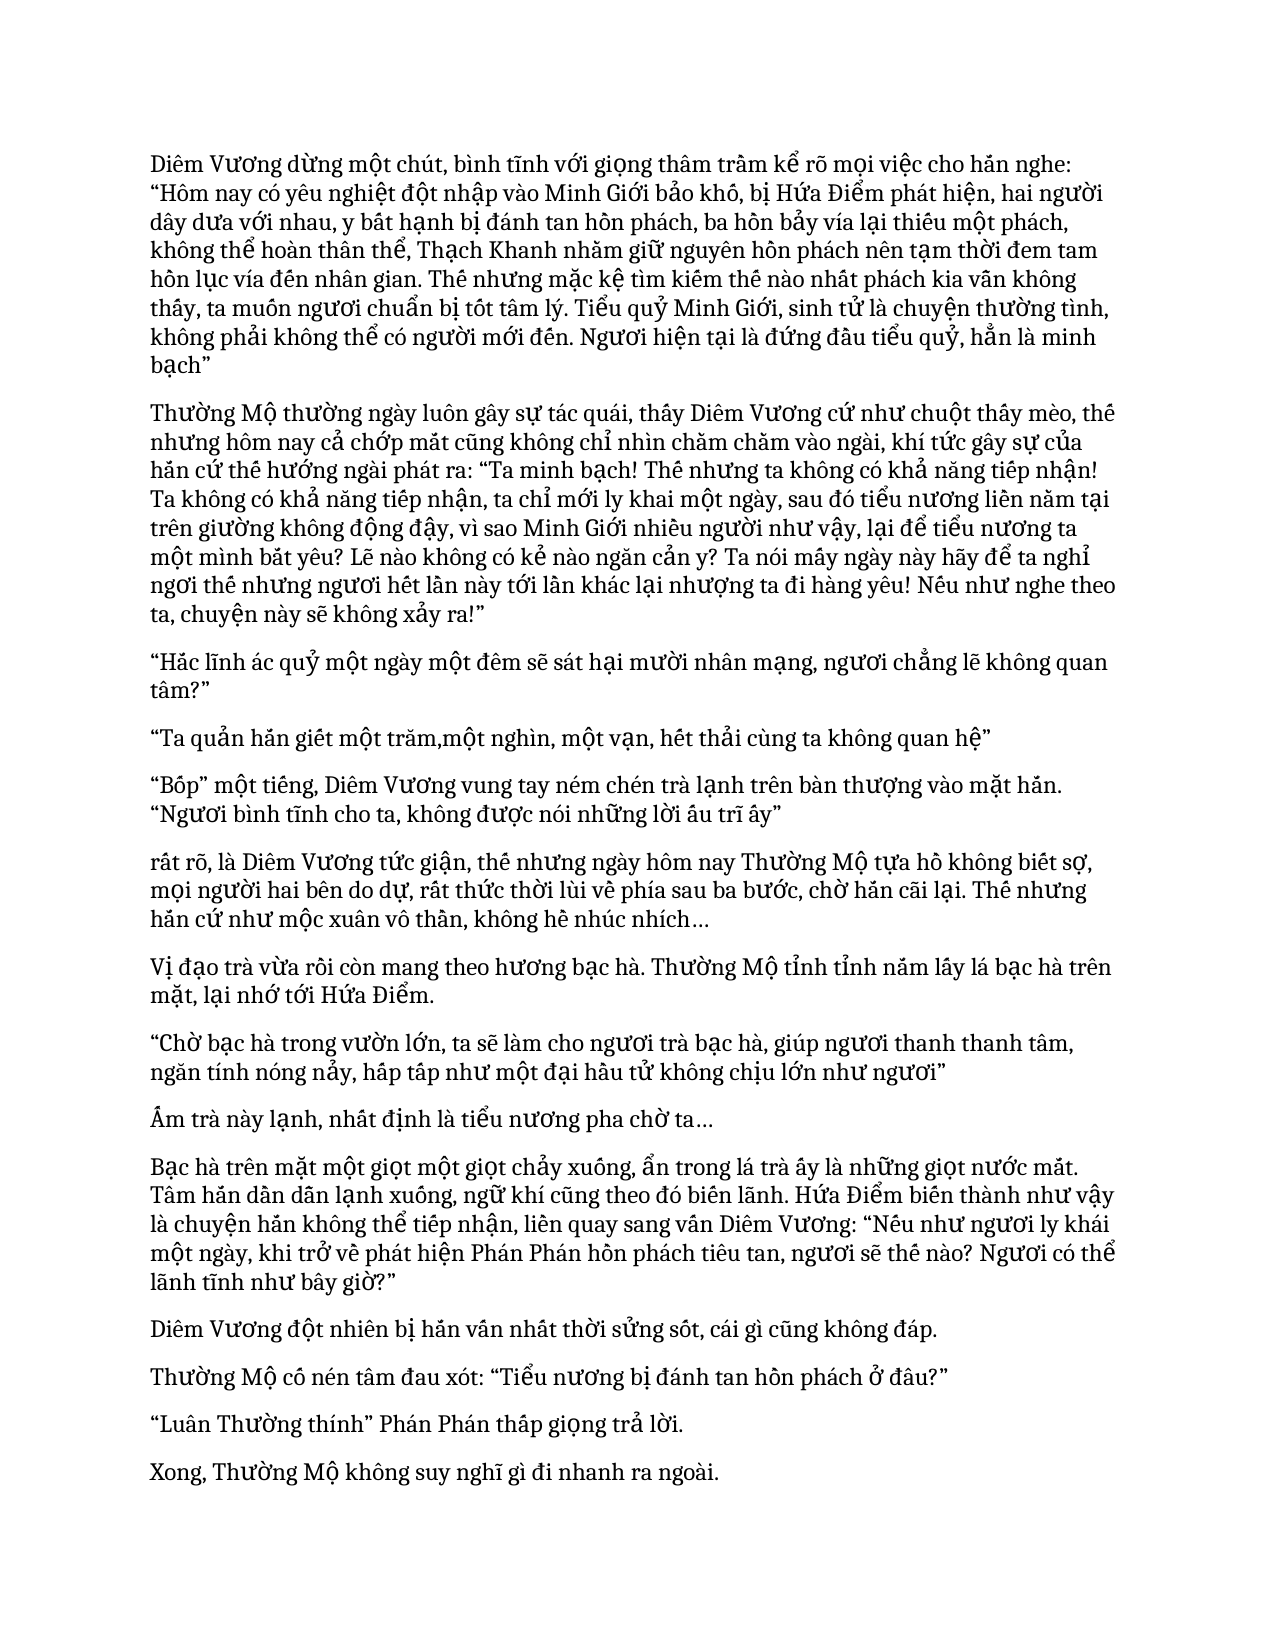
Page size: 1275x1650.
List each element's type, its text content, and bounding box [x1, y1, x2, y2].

text “Hắc lĩnh ác quỷ một ngày một đêm sẽ sát hại mười nhân mạng, ngươi chẳng lẽ không quan tâm?” [150, 647, 1125, 705]
text “Ta quản hắn giết một trăm,một nghìn, một vạn, hết thải cùng ta không quan hệ” [150, 724, 1125, 752]
text “Luân Thường thính” Phán Phán thấp giọng trả lời. [150, 1410, 1125, 1439]
text Bạc hà trên mặt một giọt một giọt chảy xuống, ẩn trong lá trà ấy là những giọt nước mắt. Tâm hắn dần dẫn lạnh xuống, ngữ khí cũng theo đó biến lãnh. Hứa Điểm biến thành như vậy là chuyện hắn không thể tiếp nhận, liền quay sang vấn Diêm Vương: “Nếu như ngươi ly khái một ngày, khi trở về phát hiện Phán Phán hồn phách tiêu tan, ngươi sẽ thế nào? Ngươi có thể lãnh tĩnh như bây giờ?” [150, 1152, 1125, 1296]
text rất rõ, là Diêm Vương tức giận, thế nhưng ngày hôm nay Thường Mộ tựa hồ không biết sợ, mọi người hai bên do dự, rất thức thời lùi về phía sau ba bước, chờ hắn cãi lại. Thế nhưng hắn cứ như mộc xuân vô thần, không hề nhúc nhích… [150, 847, 1125, 934]
text Thường Mộ cố nén tâm đau xót: “Tiểu nương bị đánh tan hồn phách ở đâu?” [150, 1362, 1125, 1391]
text Xong, Thường Mộ không suy nghĩ gì đi nhanh ra ngoài. [150, 1457, 1125, 1486]
text Thường Mộ thường ngày luôn gây sự tác quái, thấy Diêm Vương cứ như chuột thấy mèo, thế nhưng hôm nay cả chớp mắt cũng không chỉ nhìn chằm chằm vào ngài, khí tức gây sự của hắn cứ thế hướng ngài phát ra: “Ta minh bạch! Thế nhưng ta không có khả năng tiếp nhận! Ta không có khả năng tiếp nhận, ta chỉ mới ly khai một ngày, sau đó tiểu nương liền nằm tại trên giường không động đậy, vì sao Minh Giới nhiều người như vậy, lại để tiểu nương ta một mình bắt yêu? Lẽ nào không có kẻ nào ngăn cản y? Ta nói mấy ngày này hãy để ta nghỉ ngơi thế nhưng ngươi hết lần này tới lần khác lại nhượng ta đi hàng yêu! Nếu như nghe theo ta, chuyện này sẽ không xảy ra!” [150, 399, 1125, 629]
text Diêm Vương dừng một chút, bình tĩnh với giọng thâm trầm kể rõ mọi việc cho hắn nghe: “Hôm nay có yêu nghiệt đột nhập vào Minh Giới bảo khố, bị Hứa Điểm phát hiện, hai người dây dưa với nhau, y bất hạnh bị đánh tan hồn phách, ba hồn bảy vía lại thiếu một phách, không thể hoàn thân thể, Thạch Khanh nhằm giữ nguyên hồn phách nên tạm thời đem tam hồn lục vía đến nhân gian. Thế nhưng mặc kệ tìm kiếm thế nào nhất phách kia vẫn không thấy, ta muốn ngươi chuẩn bị tốt tâm lý. Tiểu quỷ Minh Giới, sinh tử là chuyện thường tình, không phải không thể có người mới đến. Ngươi hiện tại là đứng đầu tiểu quỷ, hẳn là minh bạch” [150, 150, 1125, 380]
text “Bốp” một tiếng, Diêm Vương vung tay ném chén trà lạnh trên bàn thượng vào mặt hắn. “Ngươi bình tĩnh cho ta, không được nói những lời ấu trĩ ấy” [150, 771, 1125, 829]
text “Chờ bạc hà trong vườn lớn, ta sẽ làm cho ngươi trà bạc hà, giúp ngươi thanh thanh tâm, ngăn tính nóng nảy, hấp tấp như một đại hầu tử không chịu lớn như ngươi” [150, 1029, 1125, 1086]
text Diêm Vương đột nhiên bị hắn vấn nhất thời sửng sốt, cái gì cũng không đáp. [150, 1315, 1125, 1344]
text Ấm trà này lạnh, nhất định là tiểu nương pha chờ ta… [150, 1105, 1125, 1134]
text Vị đạo trà vừa rồi còn mang theo hương bạc hà. Thường Mộ tỉnh tỉnh nắm lấy lá bạc hà trên mặt, lại nhớ tới Hứa Điểm. [150, 952, 1125, 1010]
